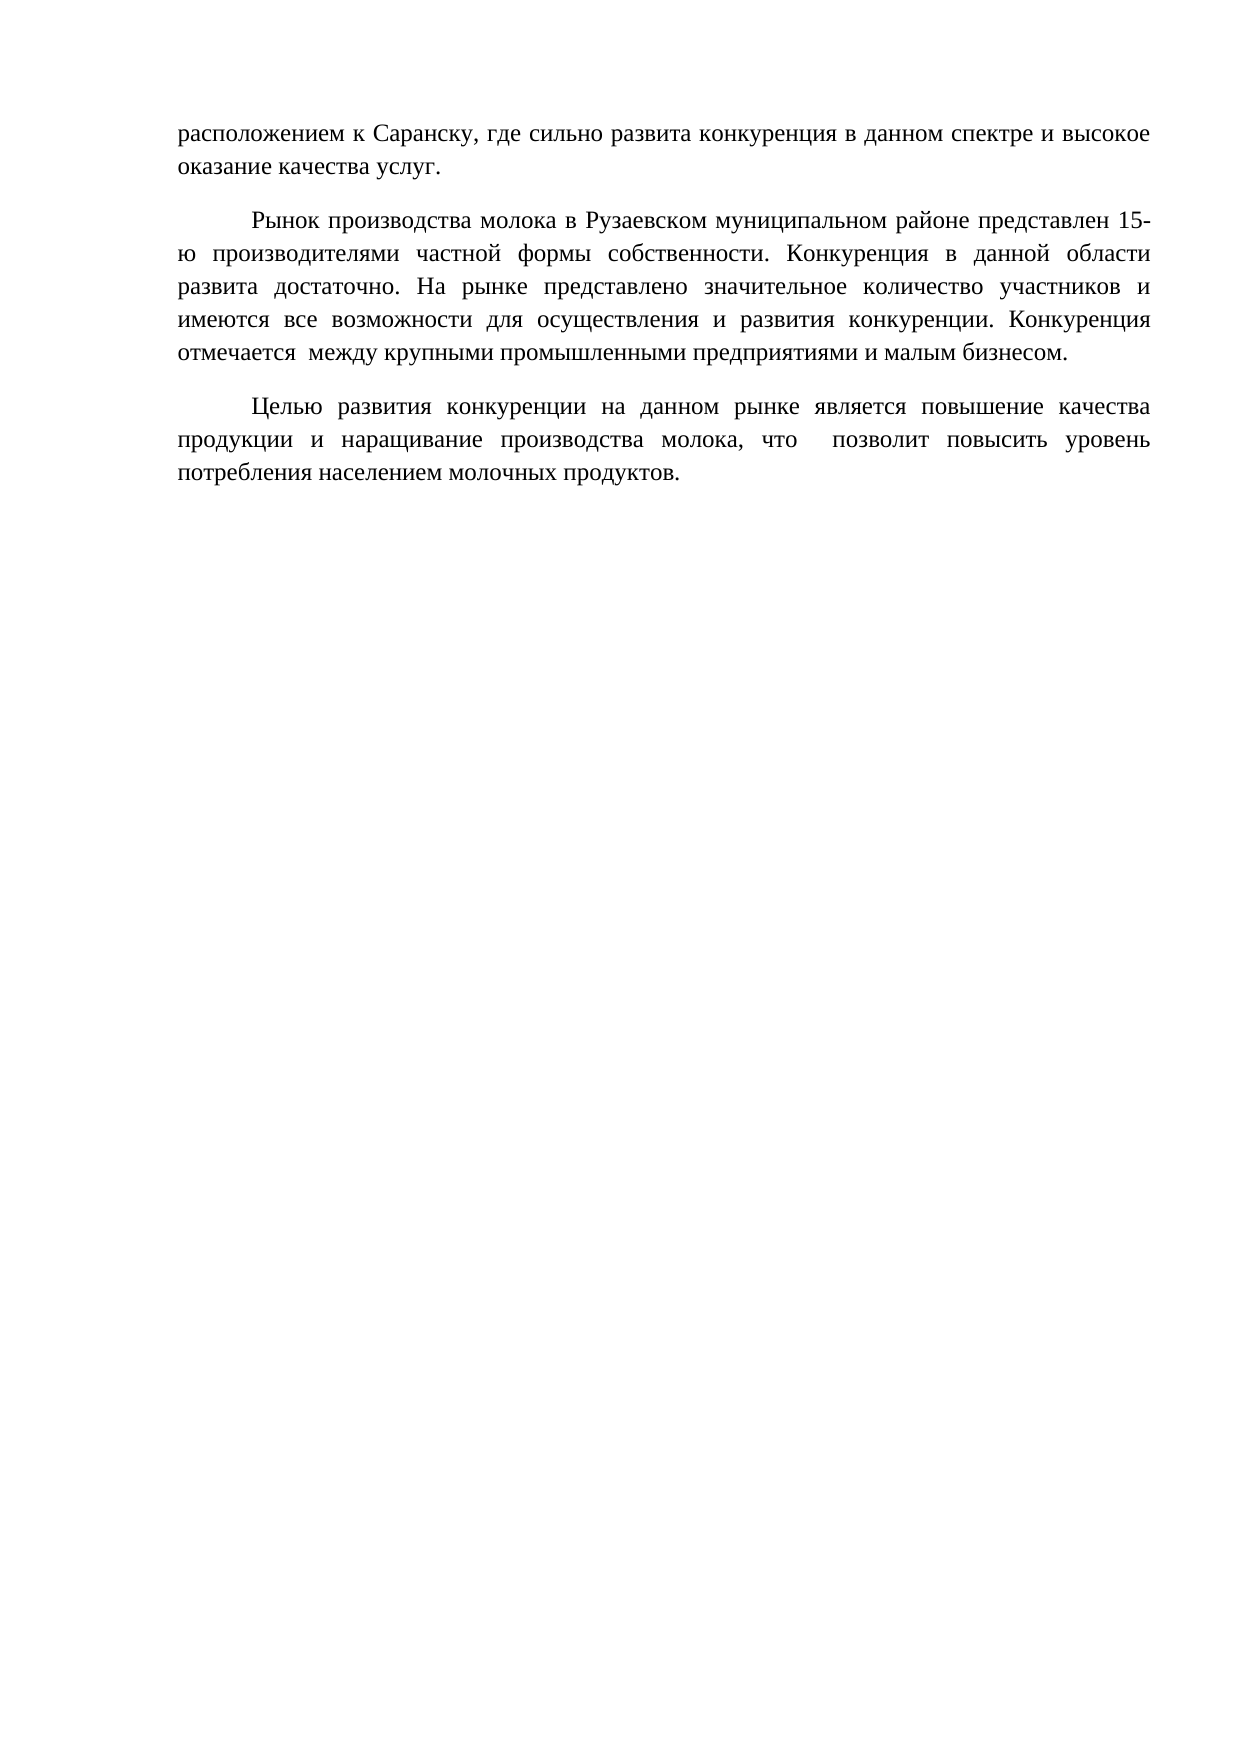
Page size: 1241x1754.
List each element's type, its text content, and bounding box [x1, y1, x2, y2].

text Рынок производства молока в Рузаевском муниципальном районе представлен 15-ю производителями частной формы собственности. Конкуренция в данной области развита достаточно. На рынке представлено значительное количество участников и имеются все возможности для осуществления и развития конкуренции. Конкуренция отмечается между крупными промышленными предприятиями и малым бизнесом. [177, 205, 1152, 366]
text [177, 118, 1152, 180]
text Целью развития конкуренции на данном рынке является повышение качества продукции и наращивание производства молока, что позволит повысить уровень потребления населением молочных продуктов. [177, 391, 1152, 486]
